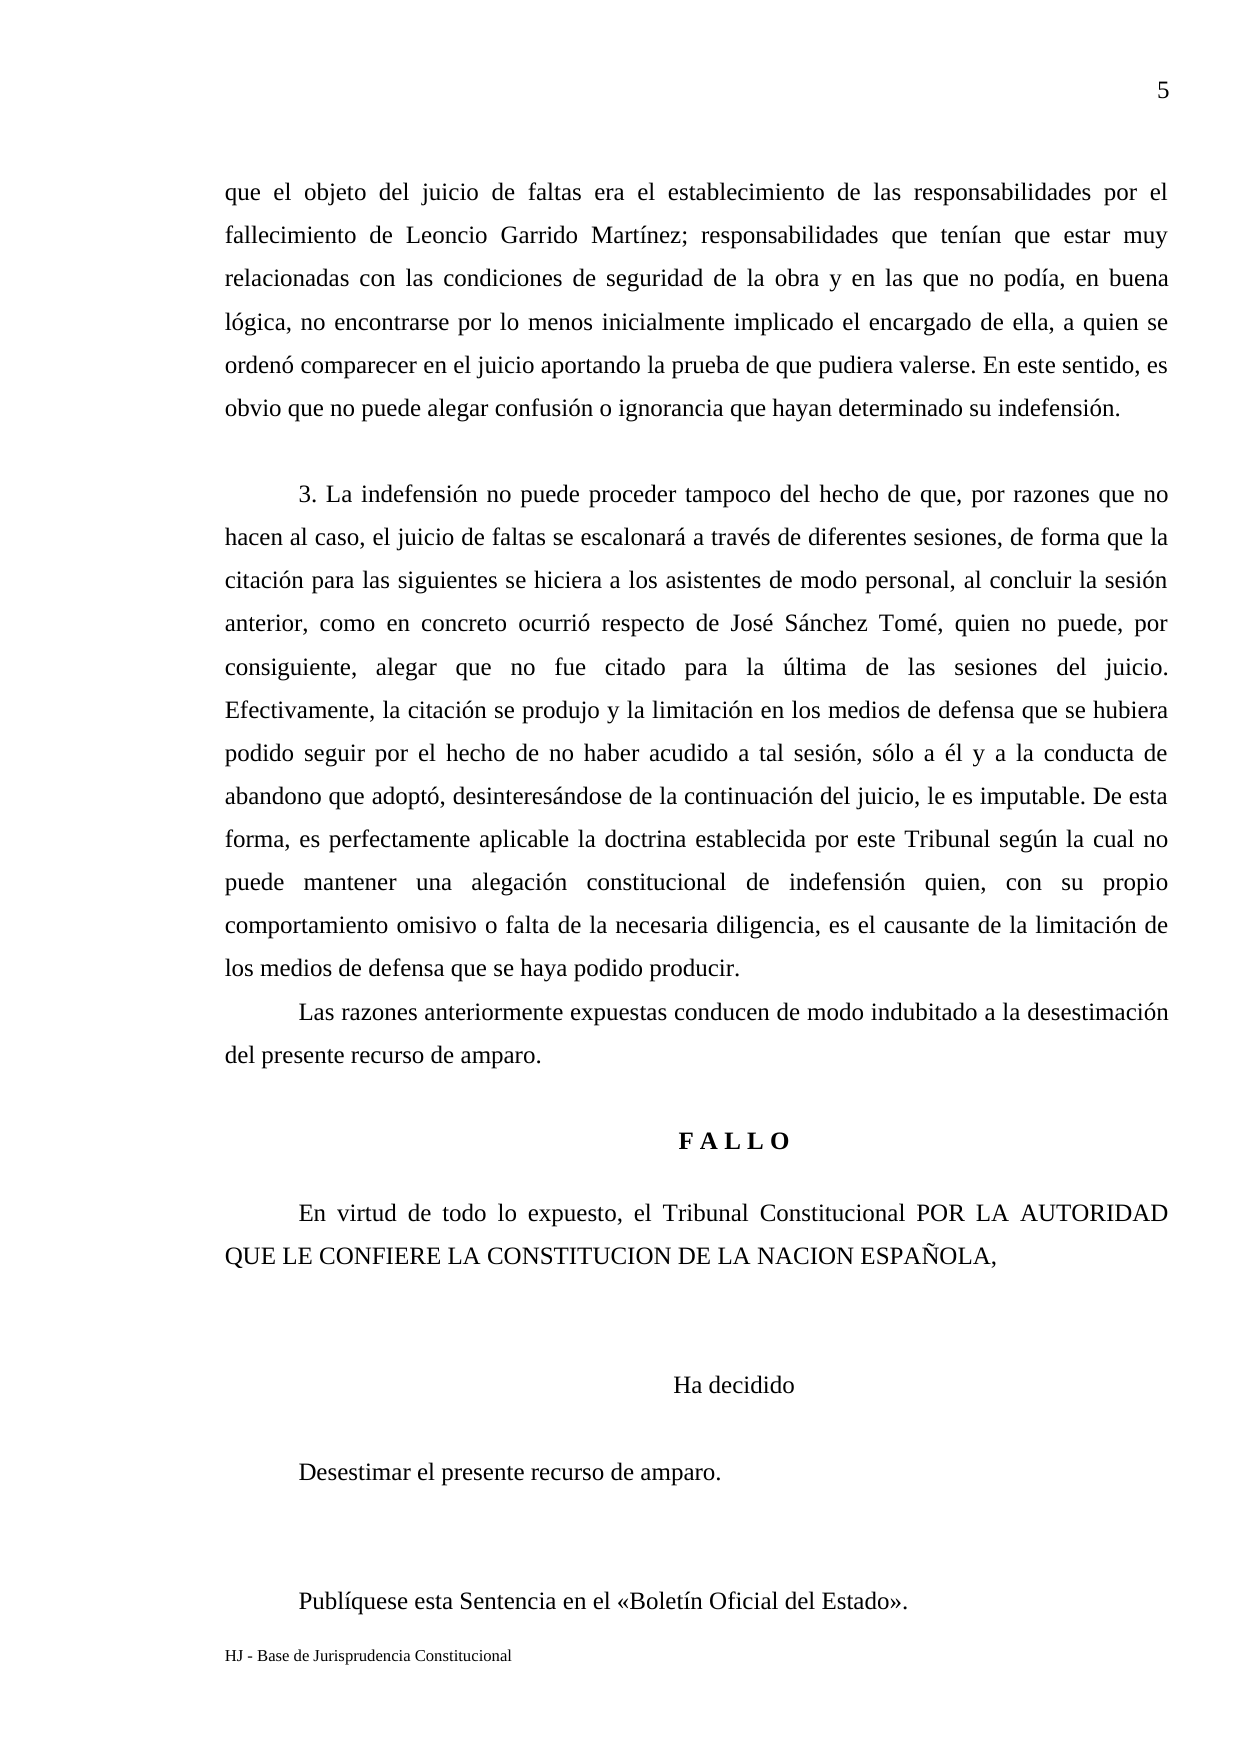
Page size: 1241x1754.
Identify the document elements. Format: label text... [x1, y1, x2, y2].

text 3. La indefensión no puede proceder tampoco del hecho de que, por razones que no hacen al caso, el juicio de faltas se escalonará a través de diferentes sesiones, de forma que la citación para las siguientes se hiciera a los asistentes de modo personal, al concluir la sesión anterior, como en concreto ocurrió respecto de José Sánchez Tomé, quien no puede, por consiguiente, alegar que no fue citado para la última de las sesiones del juicio. Efectivamente, la citación se produjo y la limitación en los medios de defensa que se hubiera podido seguir por el hecho de no haber acudido a tal sesión, sólo a él y a la conducta de abandono que adoptó, desinteresándose de la continuación del juicio, le es imputable. De esta forma, es perfectamente aplicable la doctrina establecida por este Tribunal según la cual no puede mantener una alegación constitucional de indefensión quien, con su propio comportamiento omisivo o falta de la necesaria diligencia, es el causante de la limitación de los medios de defensa que se haya podido producir. [224, 479, 1169, 982]
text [224, 177, 1169, 422]
text Las razones anteriormente expuestas conducen de modo indubitado a la desestimación del presente recurso de amparo. [224, 997, 1169, 1068]
text Publíquese esta Sentencia en el «Boletín Oficial del Estado». [224, 1586, 1169, 1615]
text En virtud de todo lo expuesto, el Tribunal Constitucional POR LA AUTORIDAD QUE LE CONFIERE LA CONSTITUCION DE LA NACION ESPAÑOLA, [224, 1198, 1169, 1270]
subtitle F A L L O [224, 1126, 1169, 1155]
text Ha decidido [224, 1370, 1169, 1399]
text Desestimar el presente recurso de amparo. [224, 1457, 1169, 1485]
